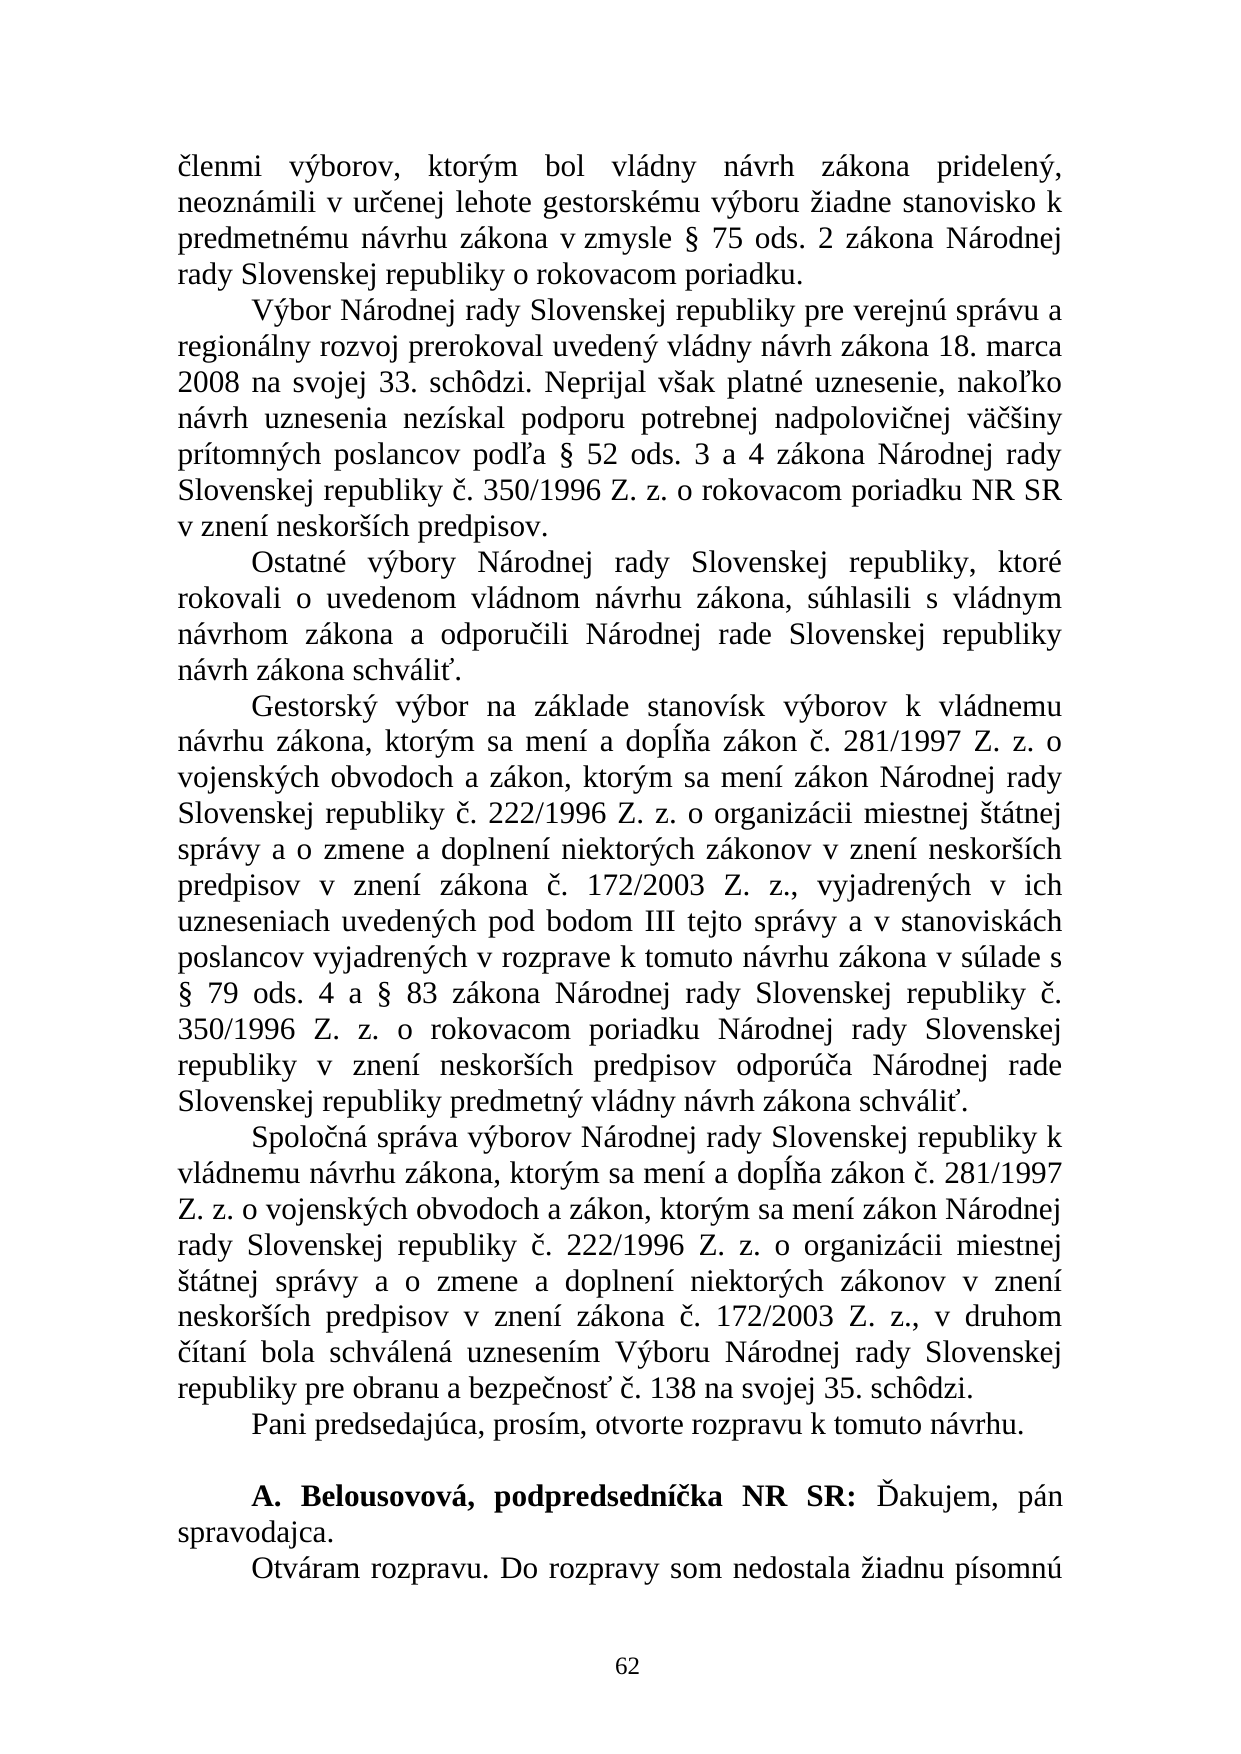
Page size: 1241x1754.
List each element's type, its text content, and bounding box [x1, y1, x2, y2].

text Gestorský výbor na základe stanovísk výborov k vládnemu návrhu zákona, ktorým sa mení a dopĺňa zákon č. 281/1997 Z. z. o vojenských obvodoch a zákon, ktorým sa mení zákon Národnej rady Slovenskej republiky č. 222/1996 Z. z. o organizácii miestnej štátnej správy a o zmene a doplnení niektorých zákonov v znení neskorších predpisov v znení zákona č. 172/2003 Z. z., vyjadrených v ich uzneseniach uvedených pod bodom III tejto správy a v stanoviskách poslancov vyjadrených v rozprave k tomuto návrhu zákona v súlade s § 79 ods. 4 a § 83 zákona Národnej rady Slovenskej republiky č. 350/1996 Z. z. o rokovacom poriadku Národnej rady Slovenskej republiky v znení neskorších predpisov odporúča Národnej rade Slovenskej republiky predmetný vládny návrh zákona schváliť. [177, 687, 1063, 1118]
text Pani predsedajúca, prosím, otvorte rozpravu k tomuto návrhu. [177, 1406, 1063, 1441]
text Spoločná správa výborov Národnej rady Slovenskej republiky k vládnemu návrhu zákona, ktorým sa mení a dopĺňa zákon č. 281/1997 Z. z. o vojenských obvodoch a zákon, ktorým sa mení zákon Národnej rady Slovenskej republiky č. 222/1996 Z. z. o organizácii miestnej štátnej správy a o zmene a doplnení niektorých zákonov v znení neskorších predpisov v znení zákona č. 172/2003 Z. z., v druhom čítaní bola schválená uznesením Výboru Národnej rady Slovenskej republiky pre obranu a bezpečnosť č. 138 na svojej 35. schôdzi. [177, 1118, 1063, 1406]
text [177, 1549, 1063, 1585]
text A. Belousovová, podpredsedníčka NR SR: Ďakujem, pán spravodajca. [177, 1477, 1063, 1549]
text Ostatné výbory Národnej rady Slovenskej republiky, ktoré rokovali o uvedenom vládnom návrhu zákona, súhlasili s vládnym návrhom zákona a odporučili Národnej rade Slovenskej republiky návrh zákona schváliť. [177, 543, 1063, 687]
text Výbor Národnej rady Slovenskej republiky pre verejnú správu a regionálny rozvoj prerokoval uvedený vládny návrh zákona 18. marca 2008 na svojej 33. schôdzi. Neprijal však platné uznesenie, nakoľko návrh uznesenia nezískal podporu potrebnej nadpolovičnej väčšiny prítomných poslancov podľa § 52 ods. 3 a 4 zákona Národnej rady Slovenskej republiky č. 350/1996 Z. z. o rokovacom poriadku NR SR v znení neskorších predpisov. [177, 291, 1063, 543]
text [177, 148, 1063, 291]
